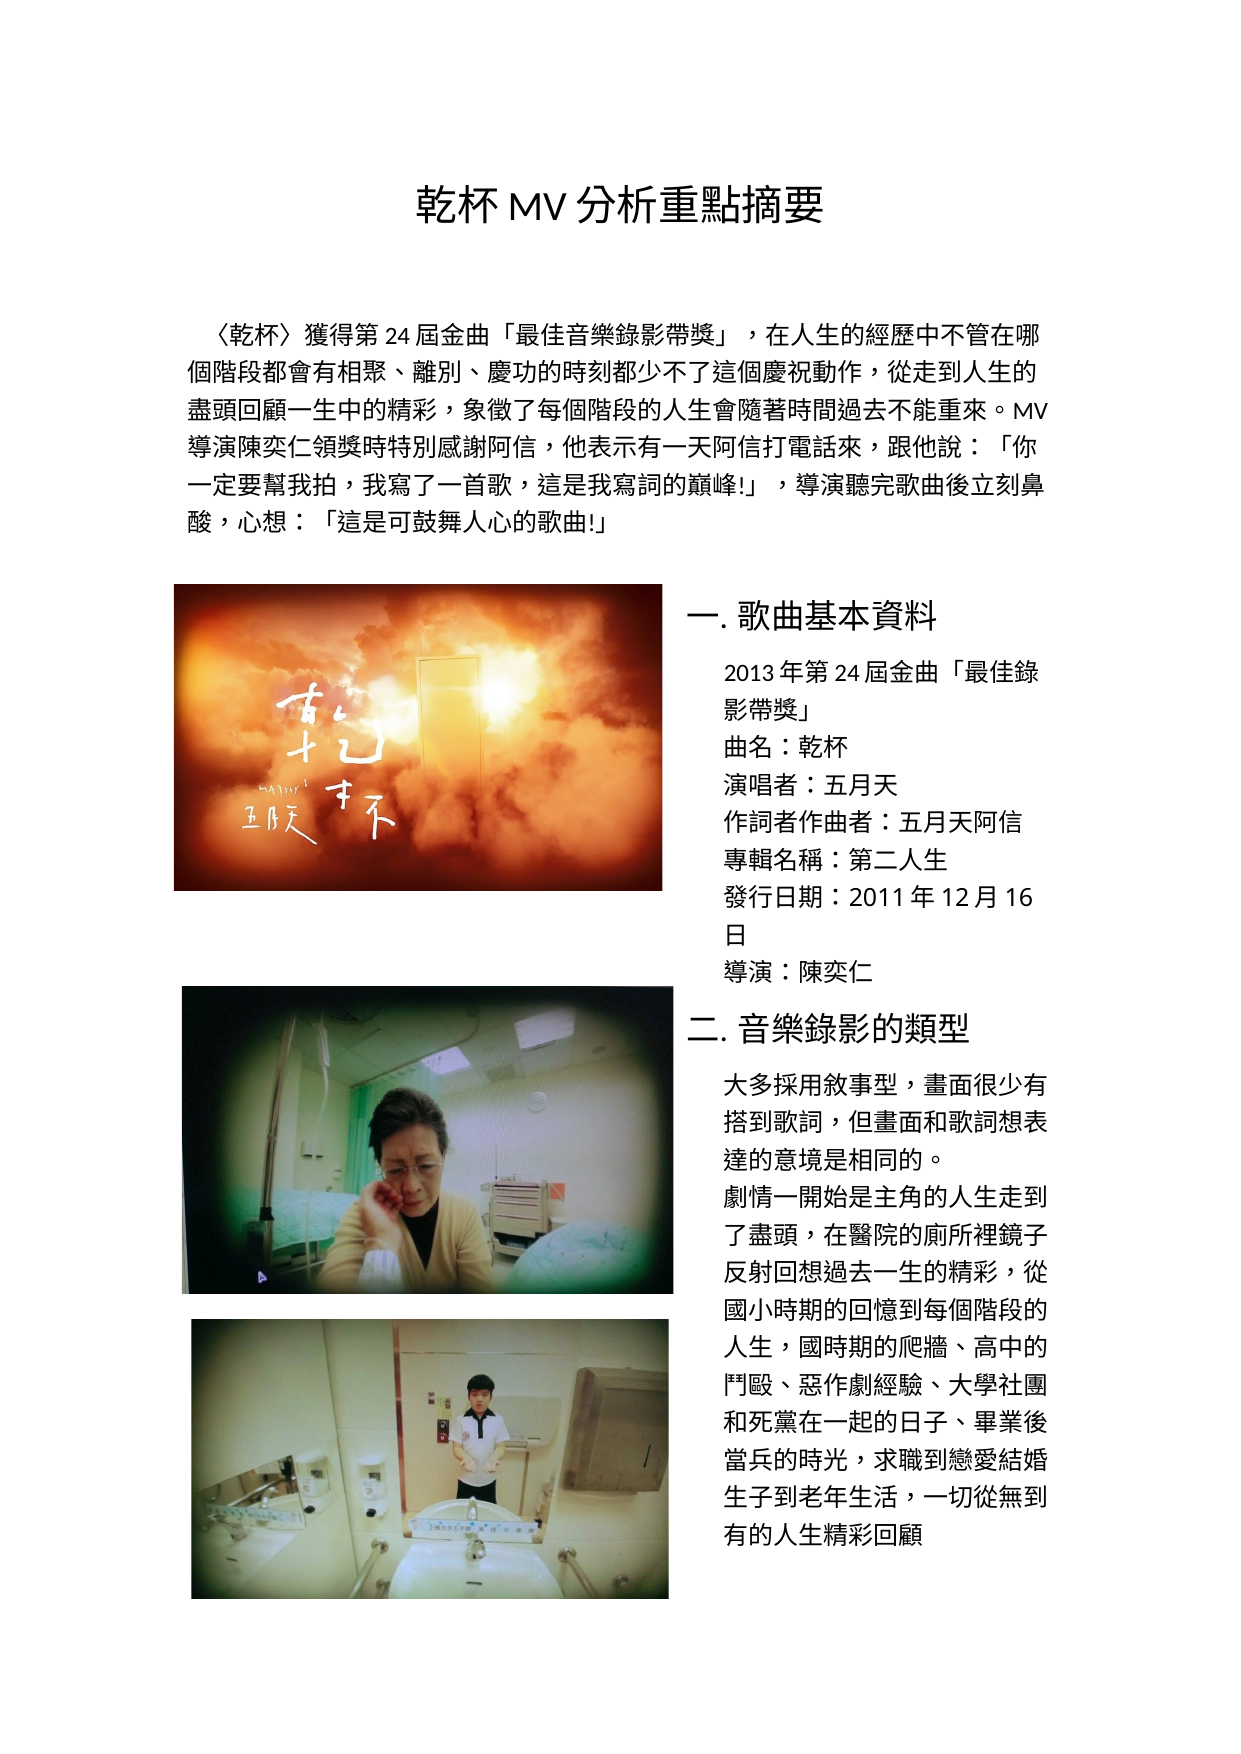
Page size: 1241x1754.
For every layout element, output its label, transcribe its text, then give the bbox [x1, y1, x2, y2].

list 2013年第24屆金曲「最佳錄影帶獎」 [723, 652, 1053, 727]
list 專輯名稱：第二人生 [723, 839, 1053, 877]
list 大多採用敘事型，畫面很少有搭到歌詞，但畫面和歌詞想表達的意境是相同的。 [723, 1064, 1053, 1177]
text 〈乾杯〉獲得第24屆金曲「最佳音樂錄影帶獎」，在人生的經歷中不管在哪個階段都會有相聚、離別、慶功的時刻都少不了這個慶祝動作，從走到人生的盡頭回顧一生中的精彩，象徵了每個階段的人生會隨著時間過去不能重來。MV導演陳奕仁領獎時特別感謝阿信，他表示有一天阿信打電話來，跟他說：「你一定要幫我拍，我寫了一首歌，這是我寫詞的巔峰!」，導演聽完歌曲後立刻鼻酸，心想：「這是可鼓舞人心的歌曲!」 [187, 314, 1053, 539]
list 發行日期：2011年12月16 日 [723, 877, 1053, 952]
list 作詞者作曲者：五月天阿信 [723, 802, 1053, 839]
text 乾杯MV分析重點摘要 [187, 164, 1053, 239]
list 曲名：乾杯 [723, 727, 1053, 764]
picture [173, 584, 663, 891]
picture [191, 1319, 669, 1599]
list 音樂錄影的類型 [686, 989, 1053, 1064]
picture [181, 986, 674, 1294]
list 演唱者：五月天 [723, 764, 1053, 802]
list 歌曲基本資料 [686, 577, 1053, 652]
list 導演：陳奕仁 [723, 952, 1053, 989]
list 劇情一開始是主角的人生走到了盡頭，在醫院的廁所裡鏡子反射回想過去一生的精彩，從國小時期的回憶到每個階段的人生，國時期的爬牆、高中的鬥毆、惡作劇經驗、大學社團和死黨在一起的日子、畢業後當兵的時光，求職到戀愛結婚生子到老年生活，一切從無到有的人生精彩回顧 [723, 1177, 1053, 1552]
